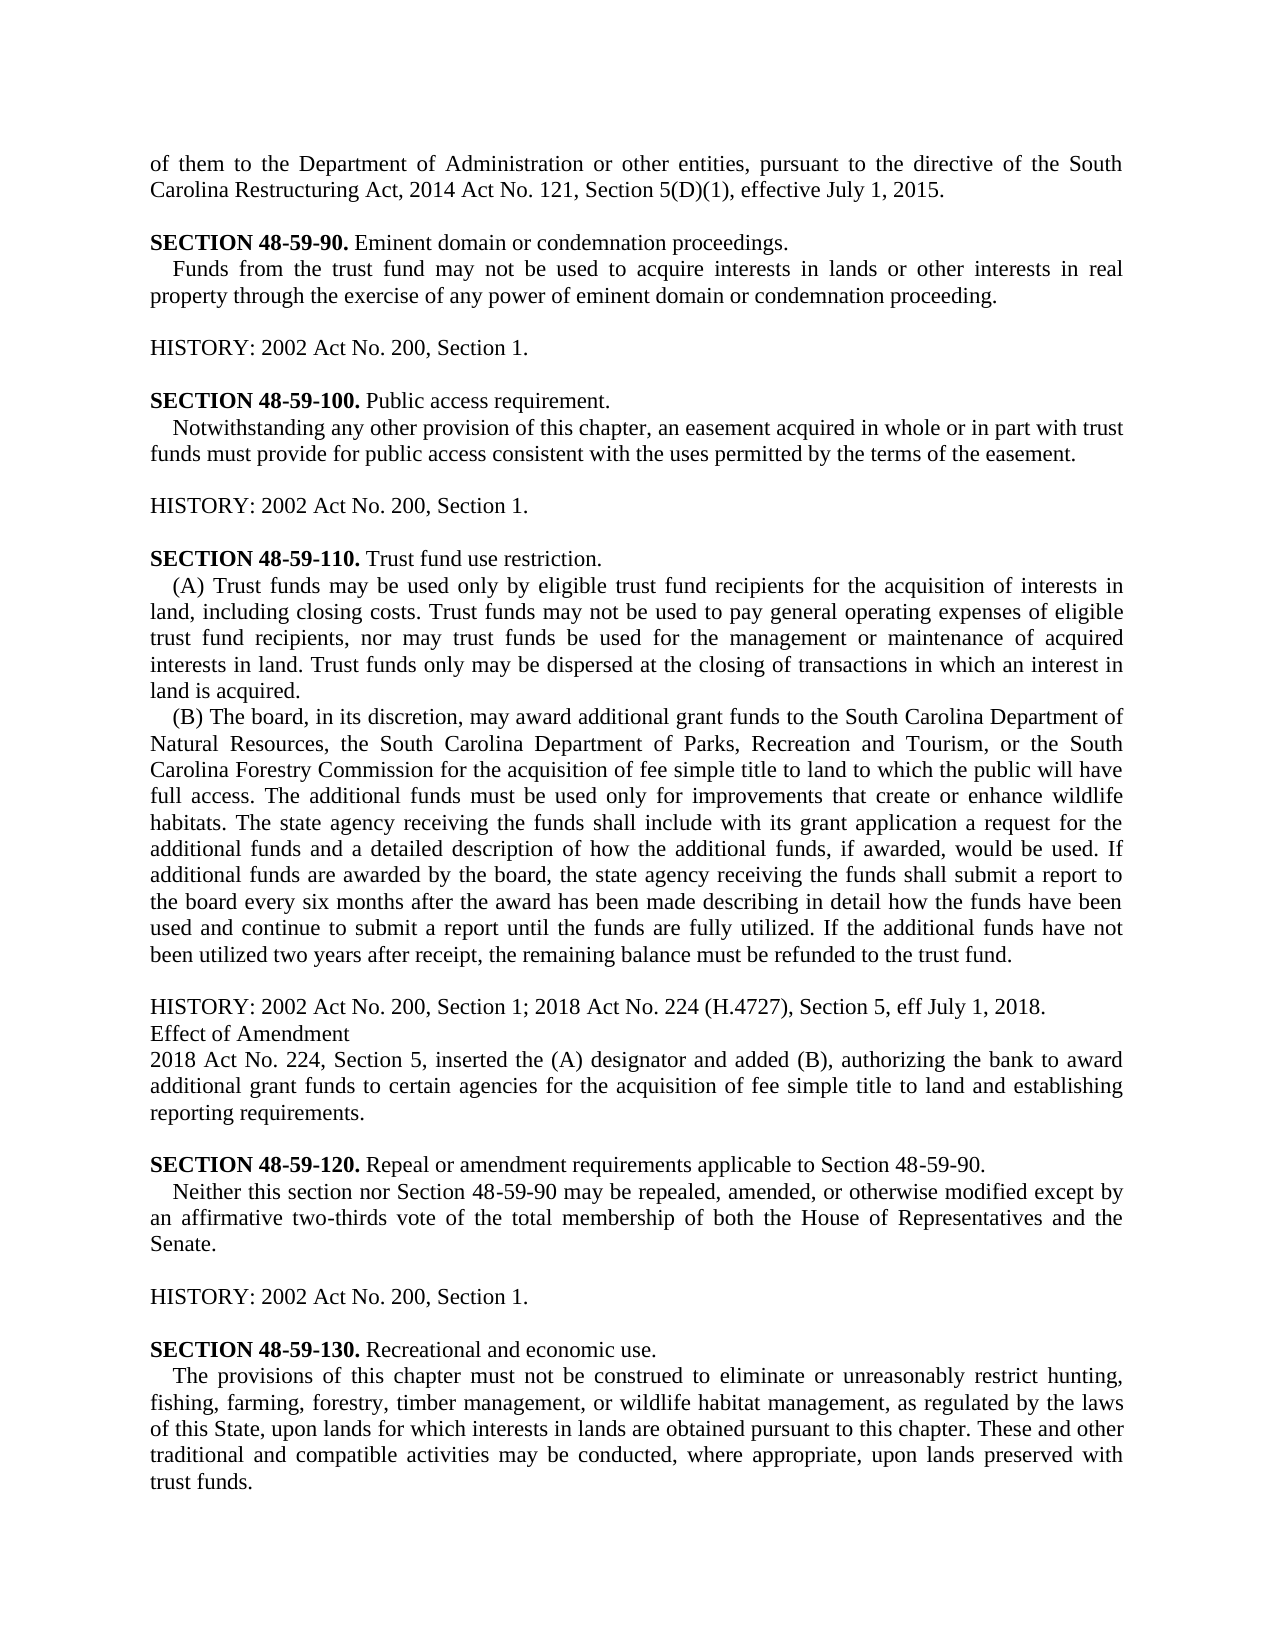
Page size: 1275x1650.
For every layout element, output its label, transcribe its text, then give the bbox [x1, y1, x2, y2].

text SECTION 48-59-100. Public access requirement. [150, 387, 1125, 413]
text HISTORY: 2002 Act No. 200, Section 1. [150, 493, 1125, 519]
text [150, 150, 1125, 203]
text Effect of Amendment [150, 1020, 1125, 1046]
text (A) Trust funds may be used only by eligible trust fund recipients for the acquisition of interests in land, including closing costs. Trust funds may not be used to pay general operating expenses of eligible trust fund recipients, nor may trust funds be used for the management or maintenance of acquired interests in land. Trust funds only may be dispersed at the closing of transactions in which an interest in land is acquired. [150, 572, 1125, 703]
text Funds from the trust fund may not be used to acquire interests in lands or other interests in real property through the exercise of any power of eminent domain or condemnation proceeding. [150, 255, 1125, 308]
text SECTION 48-59-120. Repeal or amendment requirements applicable to Section 48-59-90. [150, 1151, 1125, 1178]
text SECTION 48-59-130. Recreational and economic use. [150, 1336, 1125, 1362]
text (B) The board, in its discretion, may award additional grant funds to the South Carolina Department of Natural Resources, the South Carolina Department of Parks, Recreation and Tourism, or the South Carolina Forestry Commission for the acquisition of fee simple title to land to which the public will have full access. The additional funds must be used only for improvements that create or enhance wildlife habitats. The state agency receiving the funds shall include with its grant application a request for the additional funds and a detailed description of how the additional funds, if awarded, would be used. If additional funds are awarded by the board, the state agency receiving the funds shall submit a report to the board every six months after the award has been made describing in detail how the funds have been used and continue to submit a report until the funds are fully utilized. If the additional funds have not been utilized two years after receipt, the remaining balance must be refunded to the trust fund. [150, 703, 1125, 967]
text SECTION 48-59-110. Trust fund use restriction. [150, 545, 1125, 572]
text The provisions of this chapter must not be construed to eliminate or unreasonably restrict hunting, fishing, farming, forestry, timber management, or wildlife habitat management, as regulated by the laws of this State, upon lands for which interests in lands are obtained pursuant to this chapter. These and other traditional and compatible activities may be conducted, where appropriate, upon lands preserved with trust funds. [150, 1362, 1125, 1494]
text HISTORY: 2002 Act No. 200, Section 1. [150, 334, 1125, 361]
text 2018 Act No. 224, Section 5, inserted the (A) designator and added (B), authorizing the bank to award additional grant funds to certain agencies for the acquisition of fee simple title to land and establishing reporting requirements. [150, 1046, 1125, 1125]
text Notwithstanding any other provision of this chapter, an easement acquired in whole or in part with trust funds must provide for public access consistent with the uses permitted by the terms of the easement. [150, 413, 1125, 466]
text Neither this section nor Section 48-59-90 may be repealed, amended, or otherwise modified except by an affirmative two-thirds vote of the total membership of both the House of Representatives and the Senate. [150, 1178, 1125, 1257]
text HISTORY: 2002 Act No. 200, Section 1. [150, 1283, 1125, 1309]
text SECTION 48-59-90. Eminent domain or condemnation proceedings. [150, 229, 1125, 255]
text HISTORY: 2002 Act No. 200, Section 1; 2018 Act No. 224 (H.4727), Section 5, eff July 1, 2018. [150, 993, 1125, 1020]
